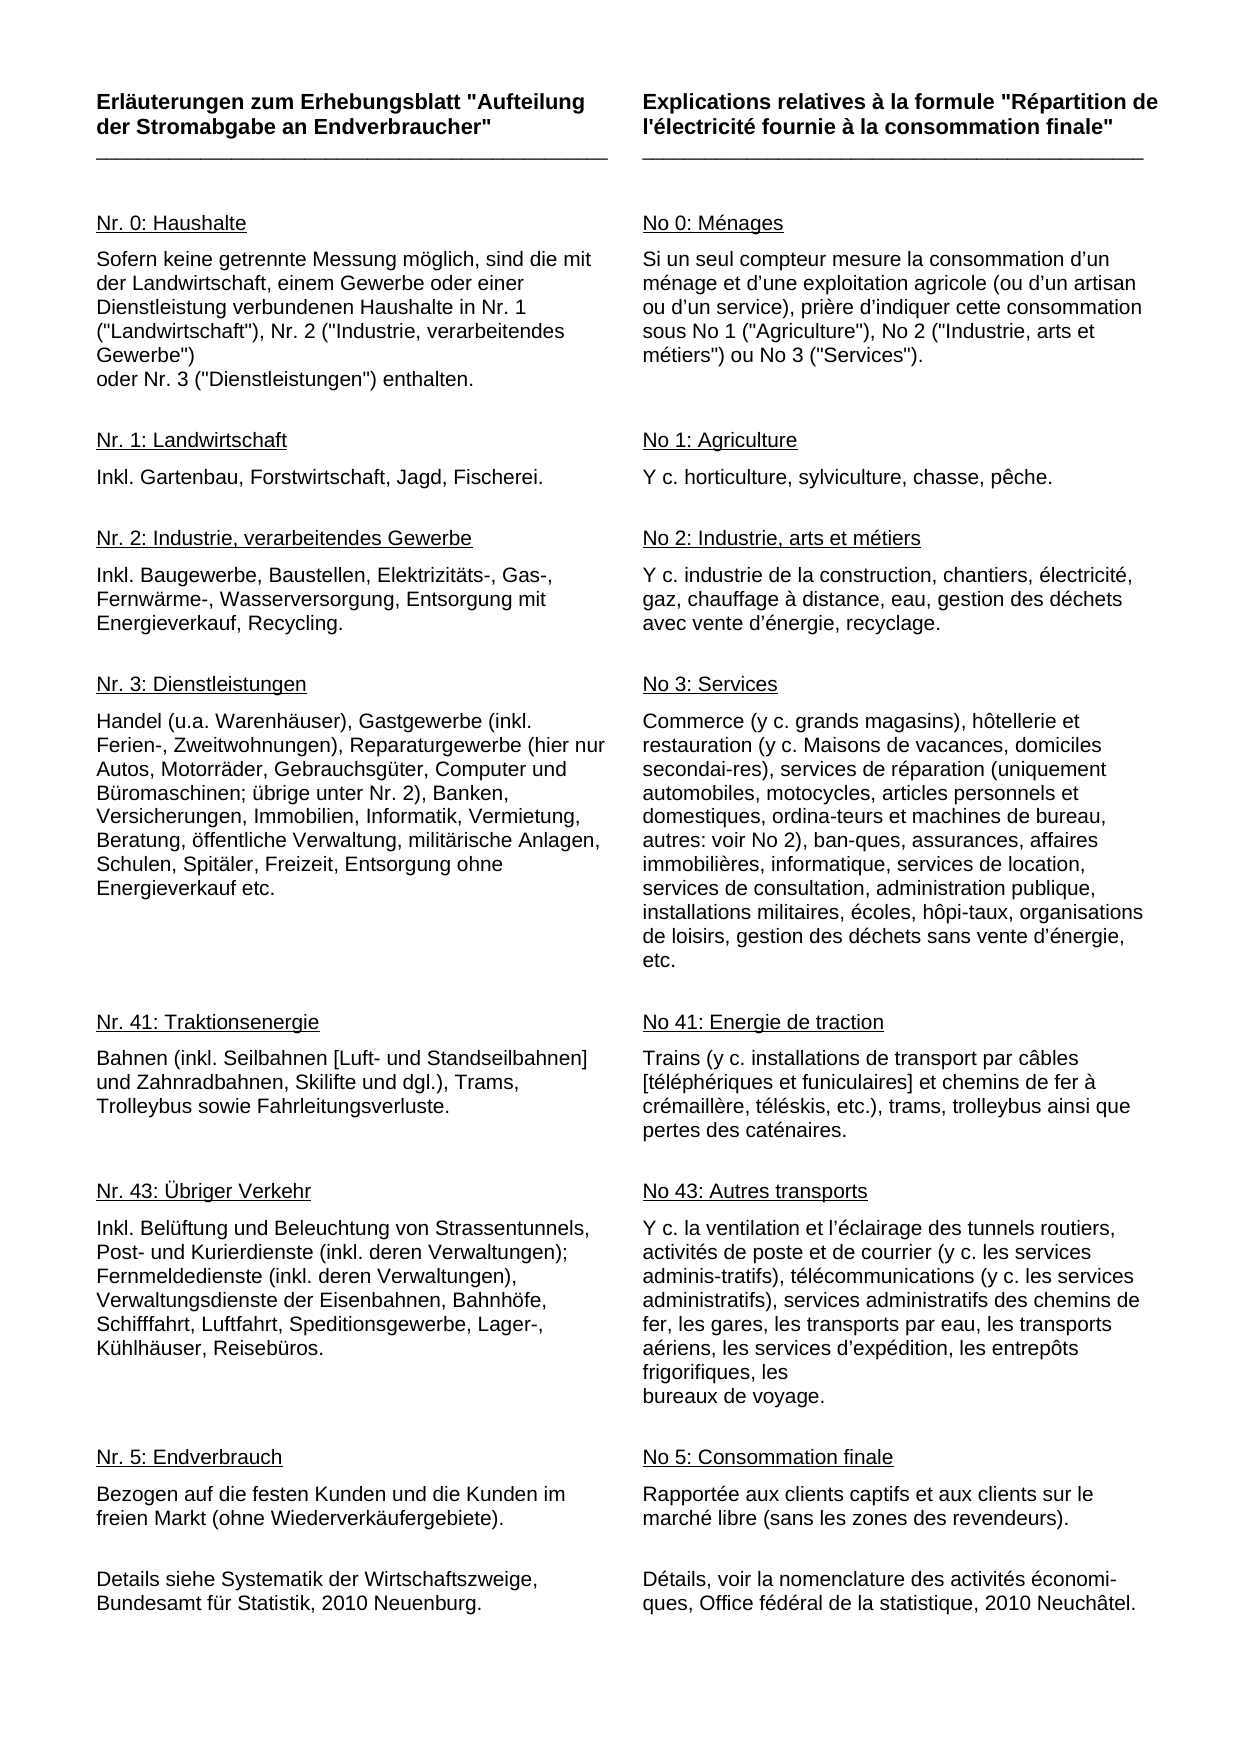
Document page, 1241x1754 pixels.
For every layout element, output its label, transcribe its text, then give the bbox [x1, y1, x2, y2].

table_cell Détails, voir la nomenclature des activités économi-ques, Office fédéral de la statistique, 2010 Neuchâtel. [628, 1567, 1166, 1652]
table_header Explications relatives à la formule "Répartition de l'électricité fournie à la consommation finale" ________________________________________________ [628, 89, 1166, 211]
table_cell Nr. 43: Übriger Verkehr Inkl. Belüftung und Beleuchtung von Strassentunnels, Post- und Kurierdienste (inkl. deren Verwaltungen); Fernmeldedienste (inkl. deren Verwaltungen), Verwaltungsdienste der Eisenbahnen, Bahnhöfe, Schifffahrt, Luftfahrt, Speditionsgewerbe, Lager-, Kühlhäuser, Reisebüros. [89, 1179, 627, 1445]
table_cell Nr. 2: Industrie, verarbeitendes Gewerbe Inkl. Baugewerbe, Baustellen, Elektrizitäts-, Gas-, Fernwärme-, Wasserversorgung, Entsorgung mit Energieverkauf, Recycling. [89, 526, 627, 672]
table_cell Nr. 1: Landwirtschaft Inkl. Gartenbau, Forstwirtschaft, Jagd, Fischerei. [89, 428, 627, 526]
table_header Erläuterungen zum Erhebungsblatt "Aufteilung der Stromabgabe an Endverbraucher" _________________________________________________ [89, 89, 627, 211]
table_cell Nr. 5: Endverbrauch Bezogen auf die festen Kunden und die Kunden im freien Markt (ohne Wiederverkäufergebiete). [89, 1445, 627, 1567]
table_cell No 5: Consommation finale Rapportée aux clients captifs et aux clients sur le marché libre (sans les zones des revendeurs). [628, 1445, 1166, 1567]
table_cell Nr. 0: Haushalte Sofern keine getrennte Messung möglich, sind die mit der Landwirtschaft, einem Gewerbe oder einer Dienstleistung verbundenen Haushalte in Nr. 1 ("Landwirtschaft"), Nr. 2 ("Industrie, verarbeitendes Gewerbe") oder Nr. 3 ("Dienstleistungen") enthalten. [89, 211, 627, 428]
table_cell Details siehe Systematik der Wirtschaftszweige, Bundesamt für Statistik, 2010 Neuenburg. [89, 1567, 627, 1652]
table_cell No 41: Energie de traction Trains (y c. installations de transport par câbles [téléphériques et funiculaires] et chemins de fer à crémaillère, téléskis, etc.), trams, trolleybus ainsi que pertes des caténaires. [628, 1010, 1166, 1179]
table_cell No 3: Services Commerce (y c. grands magasins), hôtellerie et restauration (y c. Maisons de vacances, domiciles secondai-res), services de réparation (uniquement automobiles, motocycles, articles personnels et domestiques, ordina-teurs et machines de bureau, autres: voir No 2), ban-ques, assurances, affaires immobilières, informatique, services de location, services de consultation, administration publique, installations militaires, écoles, hôpi-taux, organisations de loisirs, gestion des déchets sans vente d’énergie, etc. [628, 672, 1166, 1009]
table_cell Nr. 3: Dienstleistungen Handel (u.a. Warenhäuser), Gastgewerbe (inkl. Ferien-, Zweitwohnungen), Reparaturgewerbe (hier nur Autos, Motorräder, Gebrauchsgüter, Computer und Büromaschinen; übrige unter Nr. 2), Banken, Versicherungen, Immobilien, Informatik, Vermietung, Beratung, öffentliche Verwaltung, militärische Anlagen, Schulen, Spitäler, Freizeit, Entsorgung ohne Energieverkauf etc. [89, 672, 627, 1009]
table_cell No 2: Industrie, arts et métiers Y c. industrie de la construction, chantiers, électricité, gaz, chauffage à distance, eau, gestion des déchets avec vente d’énergie, recyclage. [628, 526, 1166, 672]
table_cell No 0: Ménages Si un seul compteur mesure la consommation d’un ménage et d’une exploitation agricole (ou d’un artisan ou d’un service), prière d’indiquer cette consommation sous No 1 ("Agriculture"), No 2 ("Industrie, arts et métiers") ou No 3 ("Services"). [628, 211, 1166, 428]
table_cell Nr. 41: Traktionsenergie Bahnen (inkl. Seilbahnen [Luft- und Standseilbahnen] und Zahnradbahnen, Skilifte und dgl.), Trams, Trolleybus sowie Fahrleitungsverluste. [89, 1010, 627, 1179]
table_cell No 1: Agriculture Y c. horticulture, sylviculture, chasse, pêche. [628, 428, 1166, 526]
table_cell No 43: Autres transports Y c. la ventilation et l’éclairage des tunnels routiers, activités de poste et de courrier (y c. les services adminis-tratifs), télécommunications (y c. les services administratifs), services administratifs des chemins de fer, les gares, les transports par eau, les transports aériens, les services d’expédition, les entrepôts frigorifiques, les bureaux de voyage. [628, 1179, 1166, 1445]
